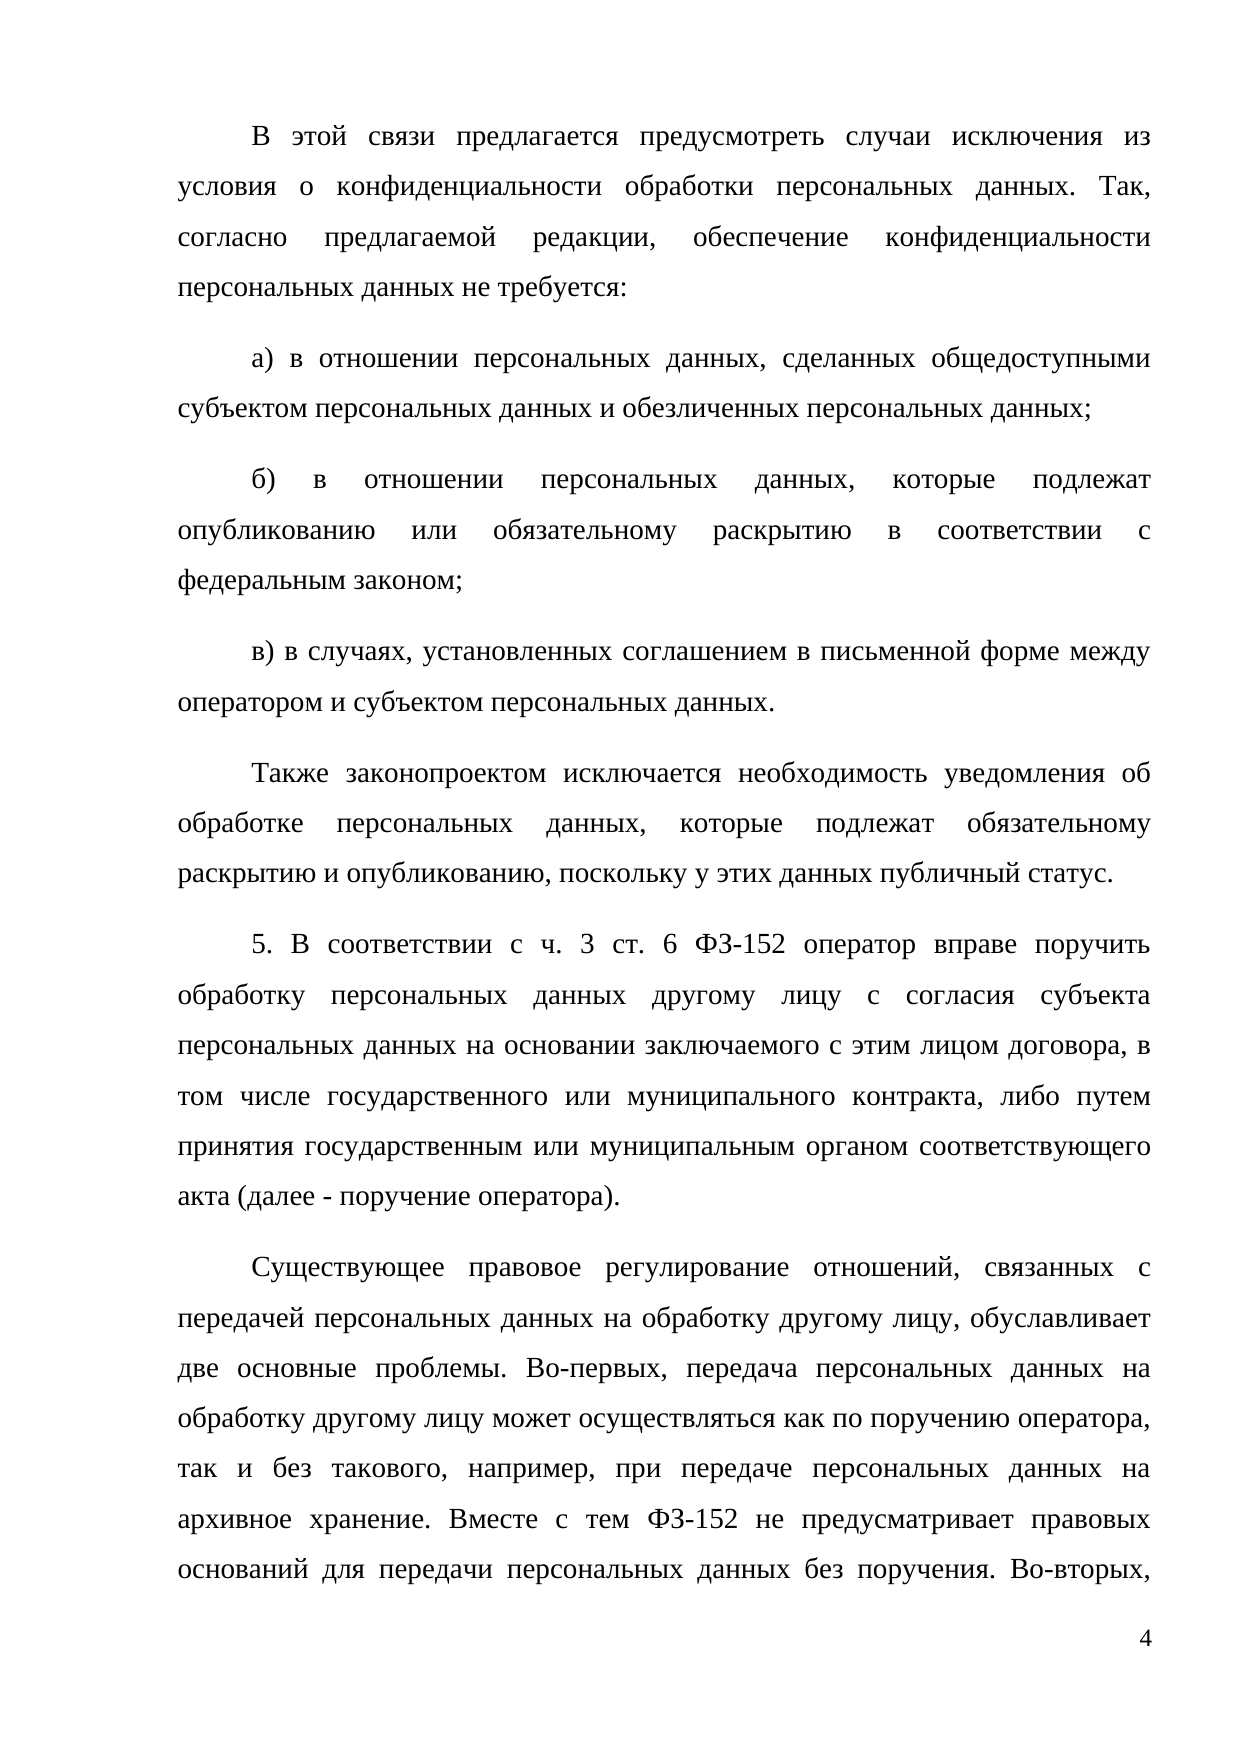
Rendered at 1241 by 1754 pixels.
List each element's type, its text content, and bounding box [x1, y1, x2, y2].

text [177, 1249, 1152, 1585]
text Также законопроектом исключается необходимость уведомления об обработке персональных данных, которые подлежат обязательному раскрытию и опубликованию, поскольку у этих данных публичный статус. [177, 755, 1152, 889]
text 5. В соответствии с ч. 3 ст. 6 ФЗ-152 оператор вправе поручить обработку персональных данных другому лицу с согласия субъекта персональных данных на основании заключаемого с этим лицом договора, в том числе государственного или муниципального контракта, либо путем принятия государственным или муниципальным органом соответствующего акта (далее - поручение оператора). [177, 927, 1152, 1212]
text в) в случаях, установленных соглашением в письменной форме между оператором и субъектом персональных данных. [177, 633, 1152, 717]
text а) в отношении персональных данных, сделанных общедоступными субъектом персональных данных и обезличенных персональных данных; [177, 340, 1152, 424]
text б) в отношении персональных данных, которые подлежат опубликованию или обязательному раскрытию в соответствии с федеральным законом; [177, 462, 1152, 596]
text В этой связи предлагается предусмотреть случаи исключения из условия о конфиденциальности обработки персональных данных. Так, согласно предлагаемой редакции, обеспечение конфиденциальности персональных данных не требуется: [177, 118, 1152, 303]
